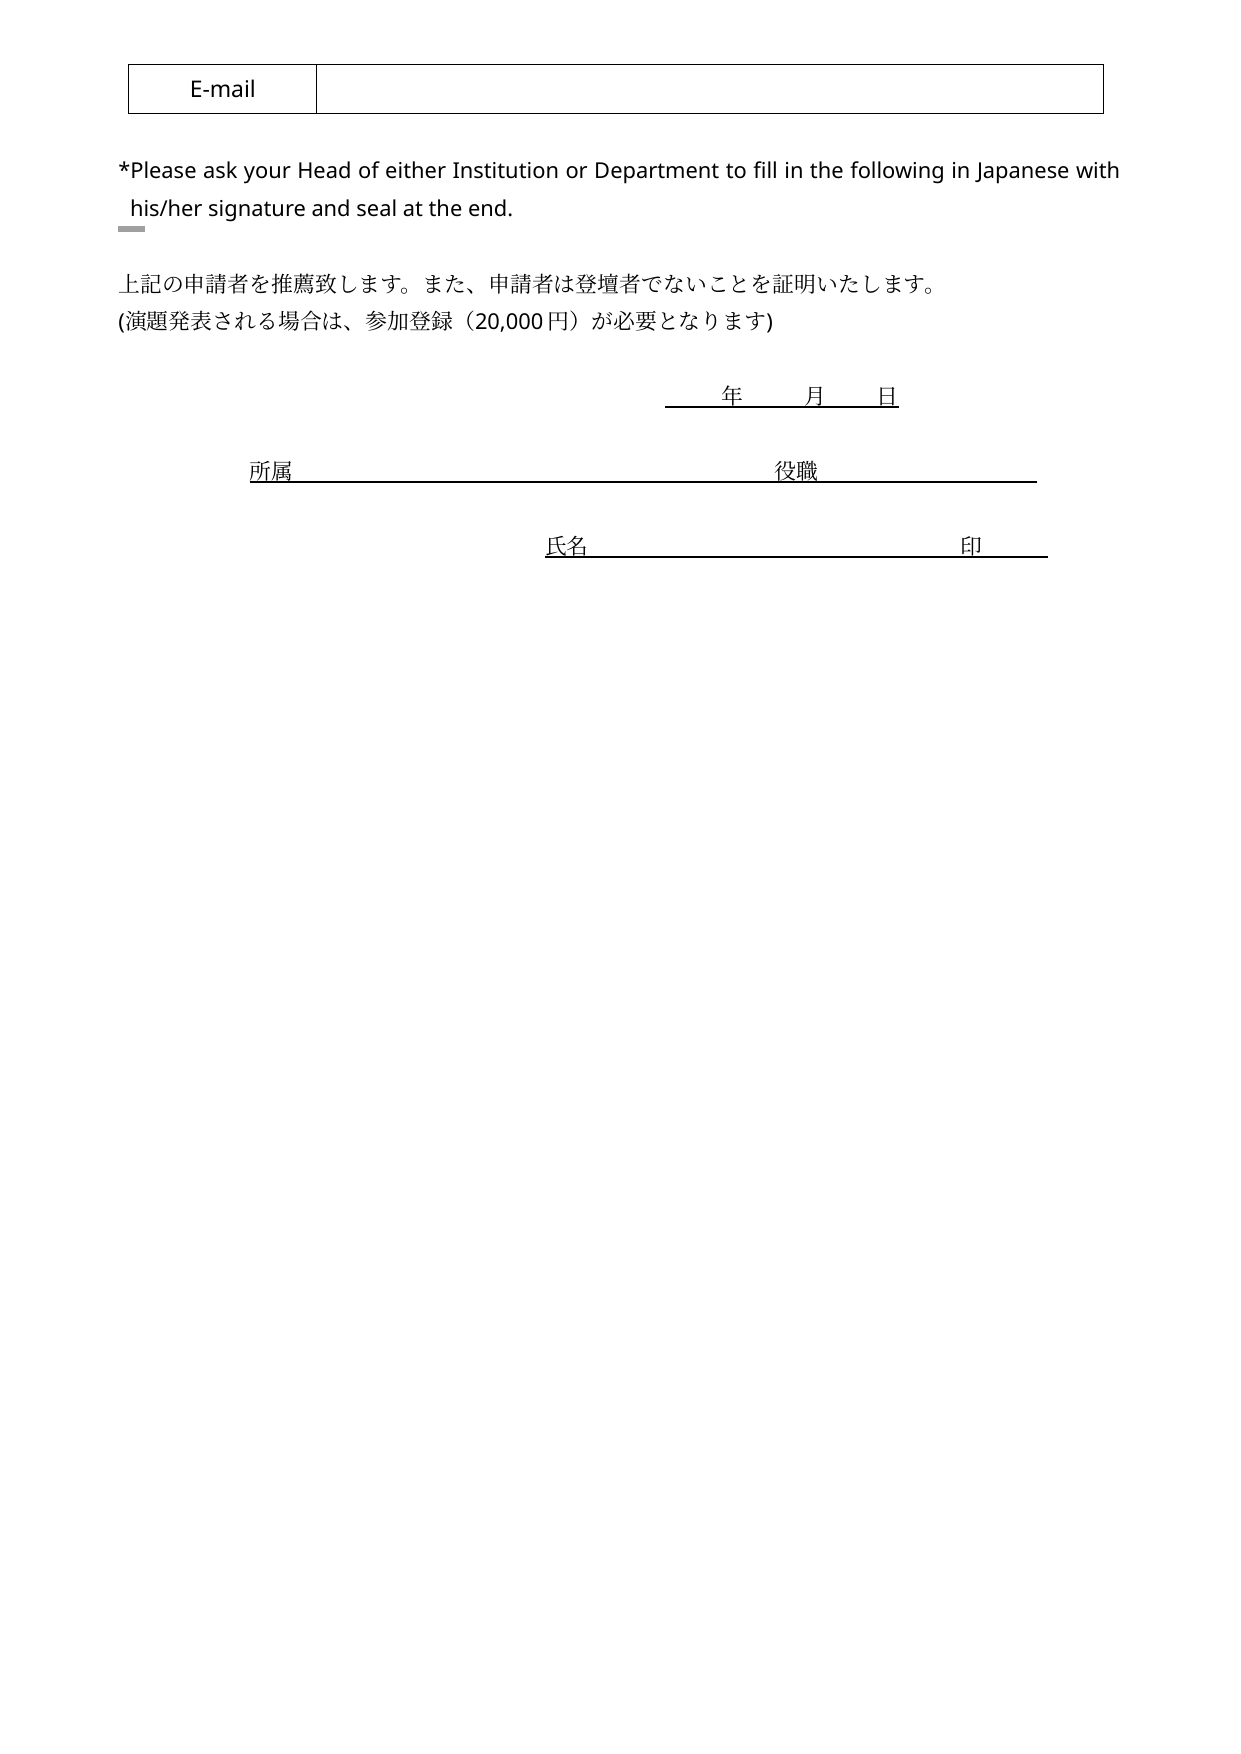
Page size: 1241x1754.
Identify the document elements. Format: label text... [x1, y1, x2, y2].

table_cell E-mail [129, 65, 316, 113]
table_cell [317, 65, 1103, 113]
text 年 月 日 [118, 376, 1122, 414]
text 上記の申請者を推薦致します。また、申請者は登壇者でないことを証明いたします。 [118, 264, 1122, 301]
text (演題発表される場合は、参加登録（20,000円）が必要となります) [118, 301, 1122, 339]
text 氏名 印 [118, 526, 1122, 564]
text *Please ask your Head of either Institution or Department to fill in the following in Japanese with his/her signature and seal at the end. [118, 151, 1122, 226]
text 所属 役職 [118, 451, 1122, 489]
